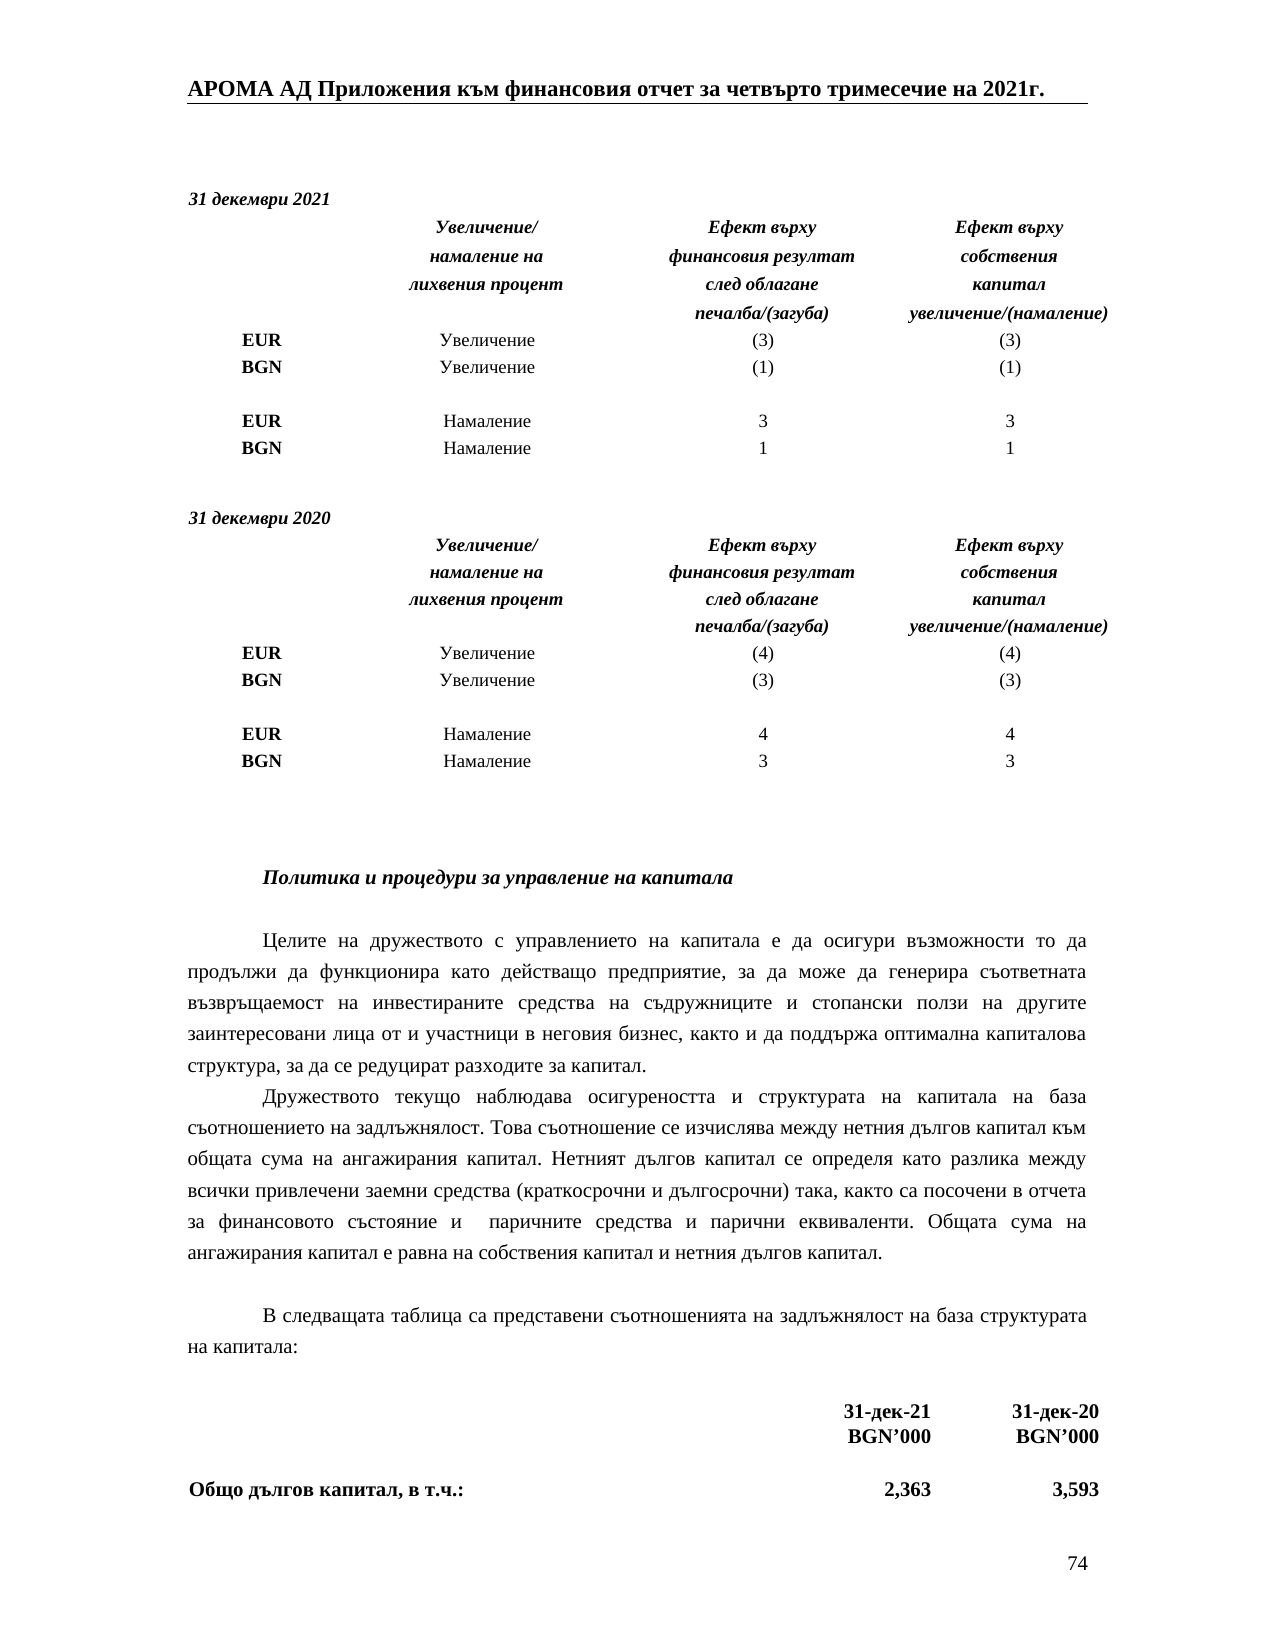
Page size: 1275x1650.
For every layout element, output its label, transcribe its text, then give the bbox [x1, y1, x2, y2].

text Целите на дружеството с управлението на капитала е да осигури възможности то да продължи да функционира като действащо предприятие, за да може да генерира съответната възвръщаемост на инвестираните средства на съдружниците и стопански ползи на другите заинтересовани лица от и участници в неговия бизнес, както и да поддържа оптимална капиталова структура, за да се редуцират разходите за капитал. [187, 927, 1088, 1077]
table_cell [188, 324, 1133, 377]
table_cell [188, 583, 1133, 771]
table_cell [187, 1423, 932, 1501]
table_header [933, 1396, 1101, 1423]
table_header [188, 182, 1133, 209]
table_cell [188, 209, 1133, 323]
text Политика и процедури за управление на капитала [187, 865, 1088, 889]
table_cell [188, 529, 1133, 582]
text В следващата таблица са представени съотношенията на задлъжнялост на база структурата на капитала: [187, 1302, 1088, 1358]
text Дружеството текущо наблюдава осигуреността и структурата на капитала на база съотношението на задлъжнялост. Това съотношение се изчислява между нетния дългов капитал към общата сума на ангажирания капитал. Нетният дългов капитал се определя като разлика между всички привлечени заемни средства (краткосрочни и дългосрочни) така, както са посочени в отчета за финансовото състояние и паричните средства и парични еквиваленти. Общата сума на ангажирания капитал е равна на собствения капитал и нетния дългов капитал. [187, 1084, 1088, 1264]
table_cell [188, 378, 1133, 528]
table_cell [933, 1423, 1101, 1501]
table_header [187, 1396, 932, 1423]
